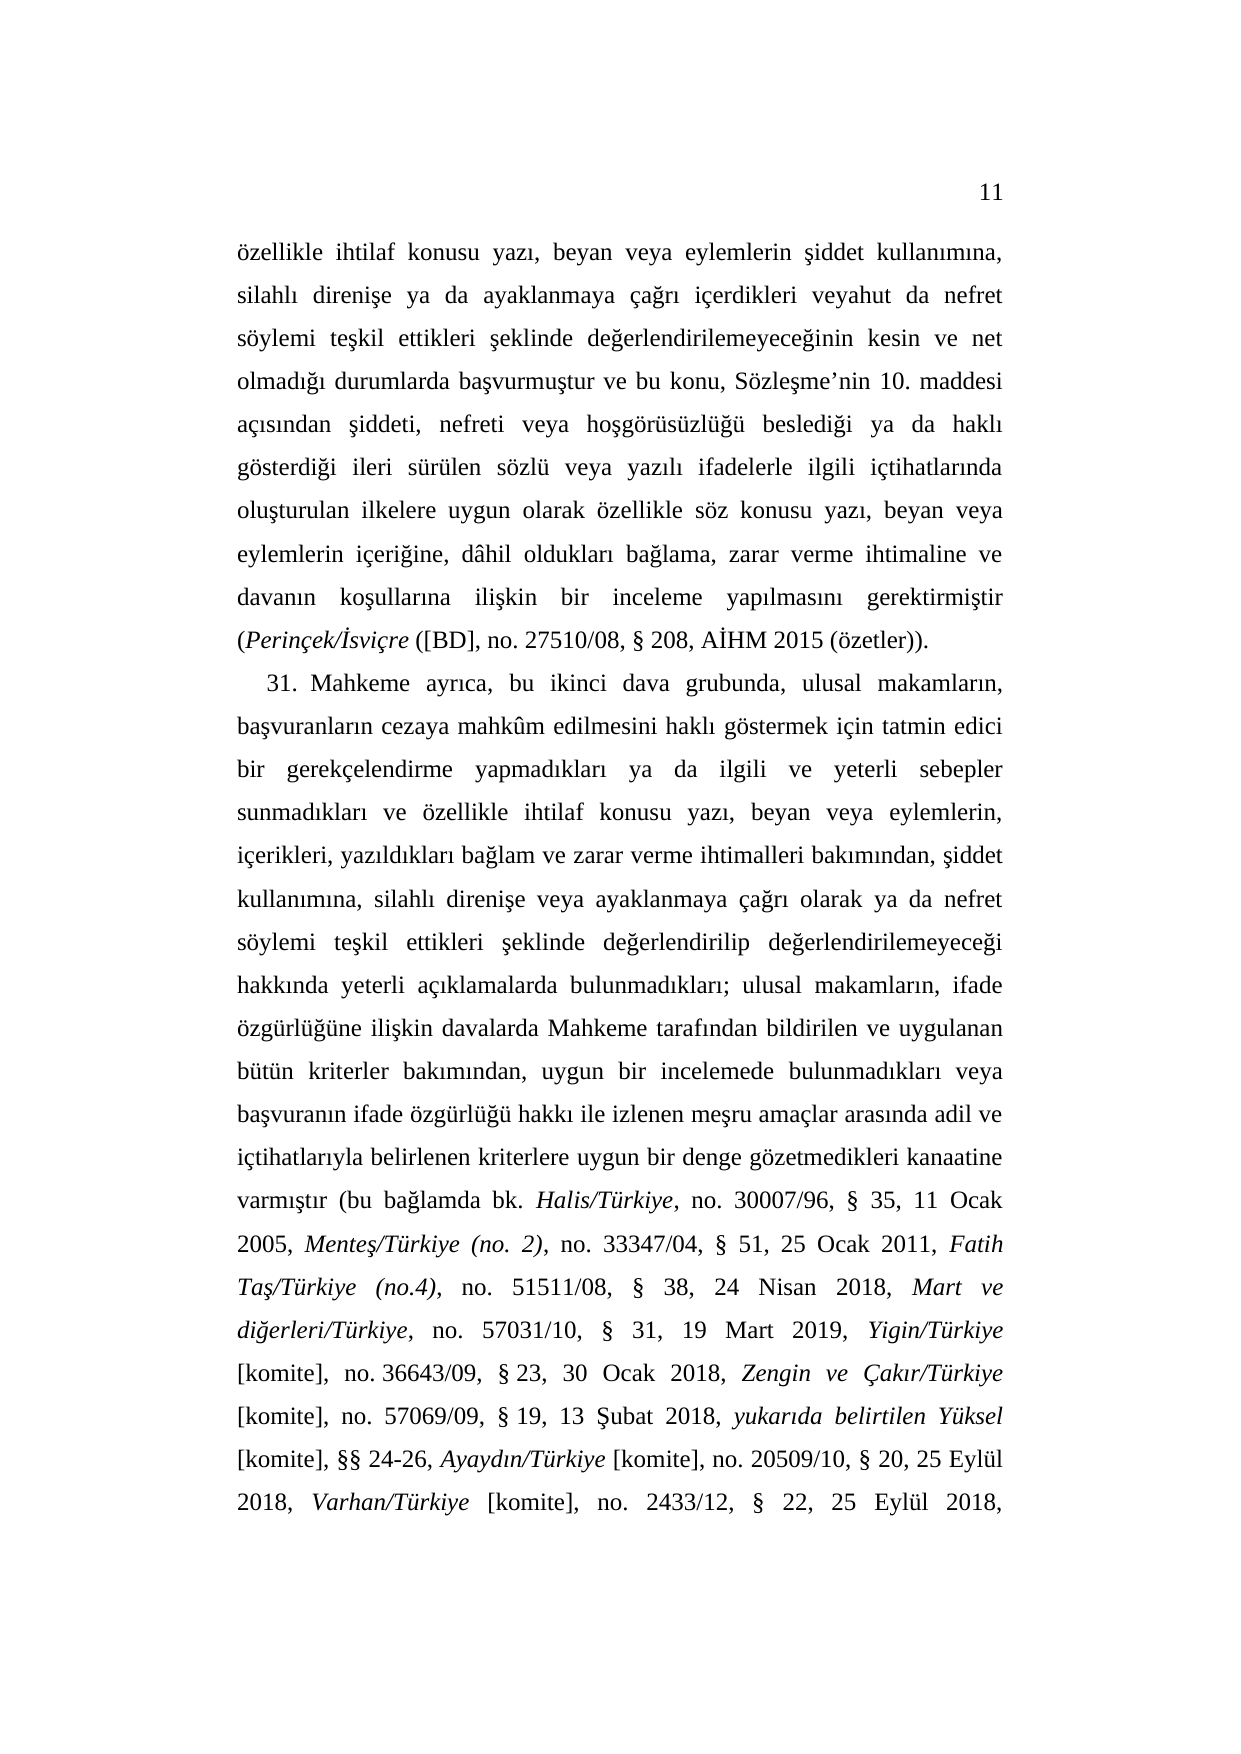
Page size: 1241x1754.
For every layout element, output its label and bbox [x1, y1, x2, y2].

text [237, 668, 1003, 1516]
text [237, 237, 1003, 654]
